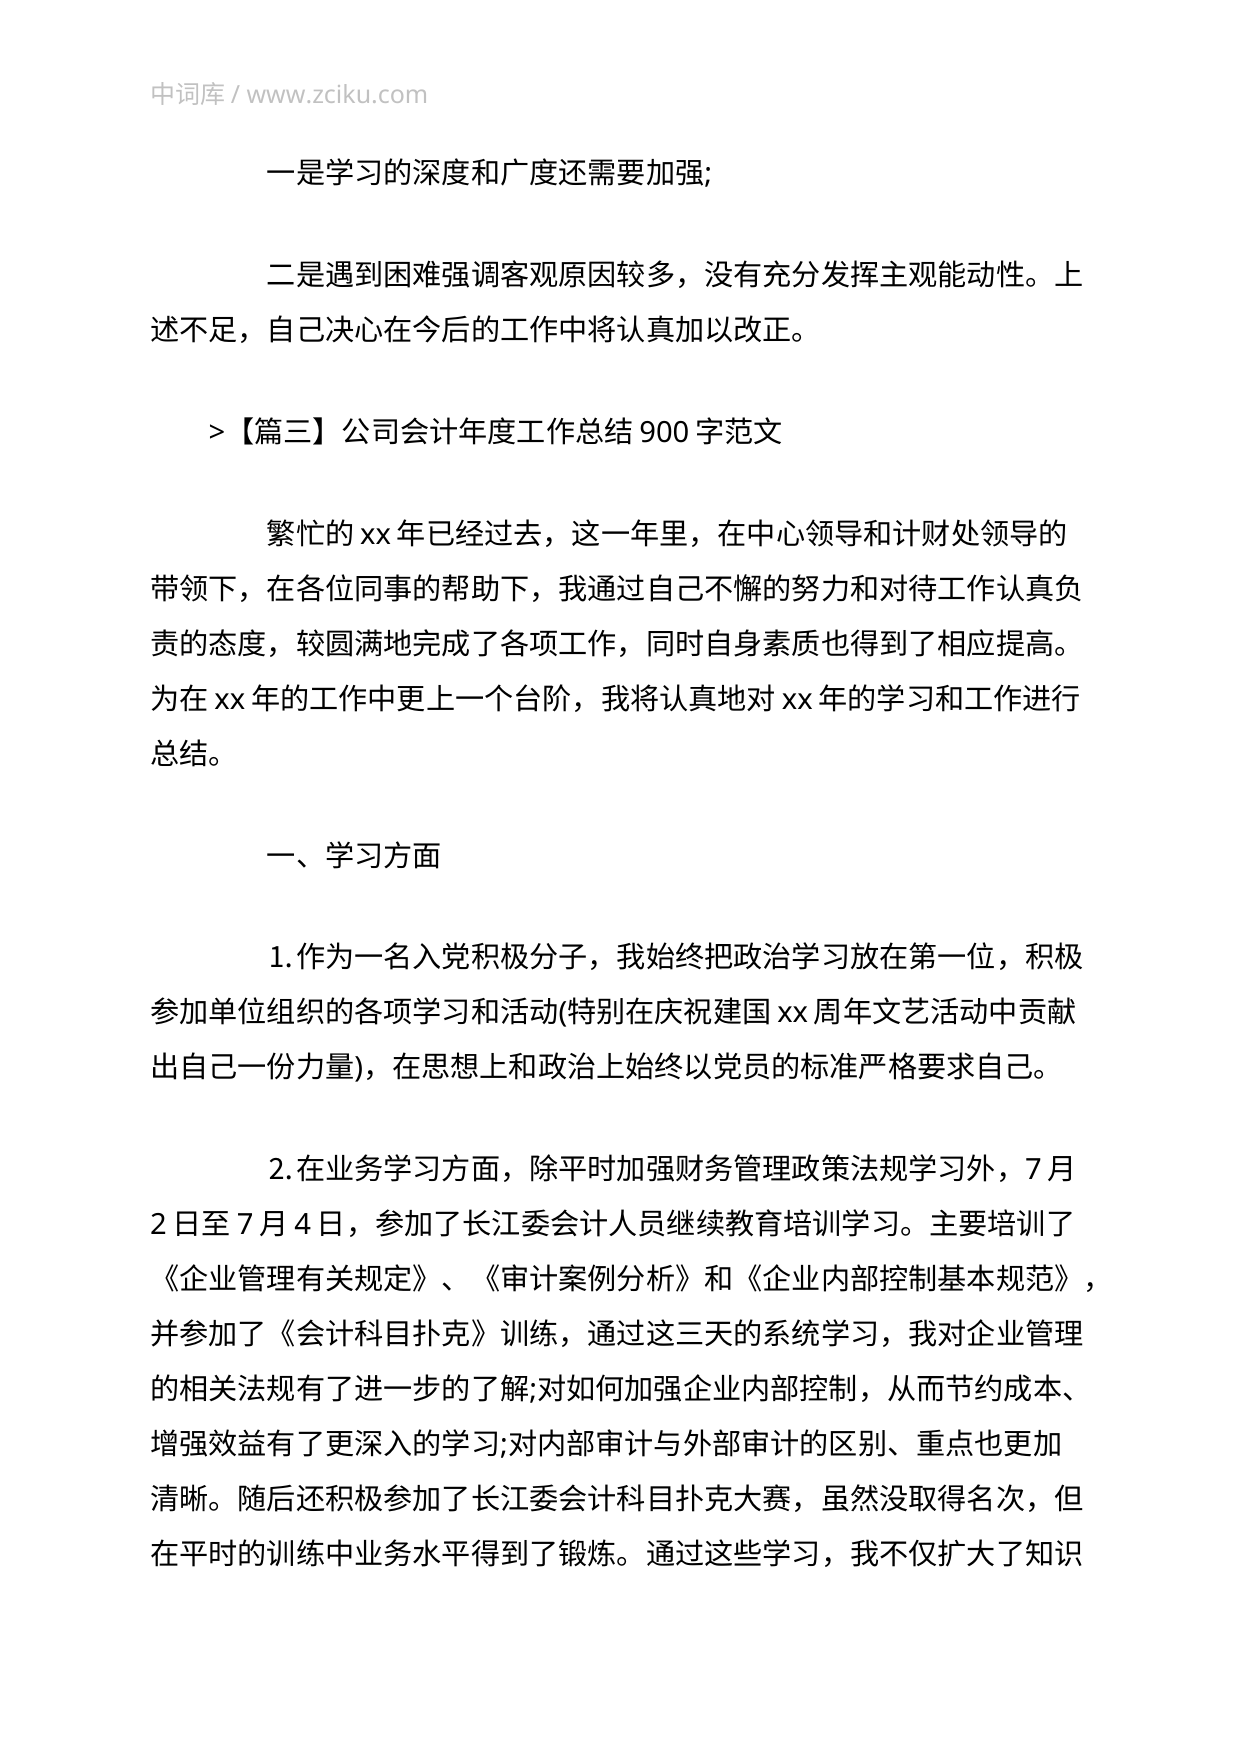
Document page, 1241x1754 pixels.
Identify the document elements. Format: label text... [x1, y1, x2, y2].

text 繁忙的xx年已经过去，这一年里，在中心领导和计财处领导的带领下，在各位同事的帮助下，我通过自己不懈的努力和对待工作认真负责的态度，较圆满地完成了各项工作，同时自身素质也得到了相应提高。为在xx年的工作中更上一个台阶，我将认真地对xx年的学习和工作进行总结。 [150, 511, 1090, 773]
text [150, 1146, 1090, 1573]
text ⒈作为一名入党积极分子，我始终把政治学习放在第一位，积极参加单位组织的各项学习和活动(特别在庆祝建国xx周年文艺活动中贡献出自己一份力量)，在思想上和政治上始终以党员的标准严格要求自己。 [150, 934, 1090, 1086]
text 一是学习的深度和广度还需要加强; [150, 150, 1090, 192]
text 二是遇到困难强调客观原因较多，没有充分发挥主观能动性。上述不足，自己决心在今后的工作中将认真加以改正。 [150, 252, 1090, 349]
text 一、学习方面 [150, 832, 1090, 874]
text >【篇三】公司会计年度工作总结900字范文 [150, 409, 1090, 451]
